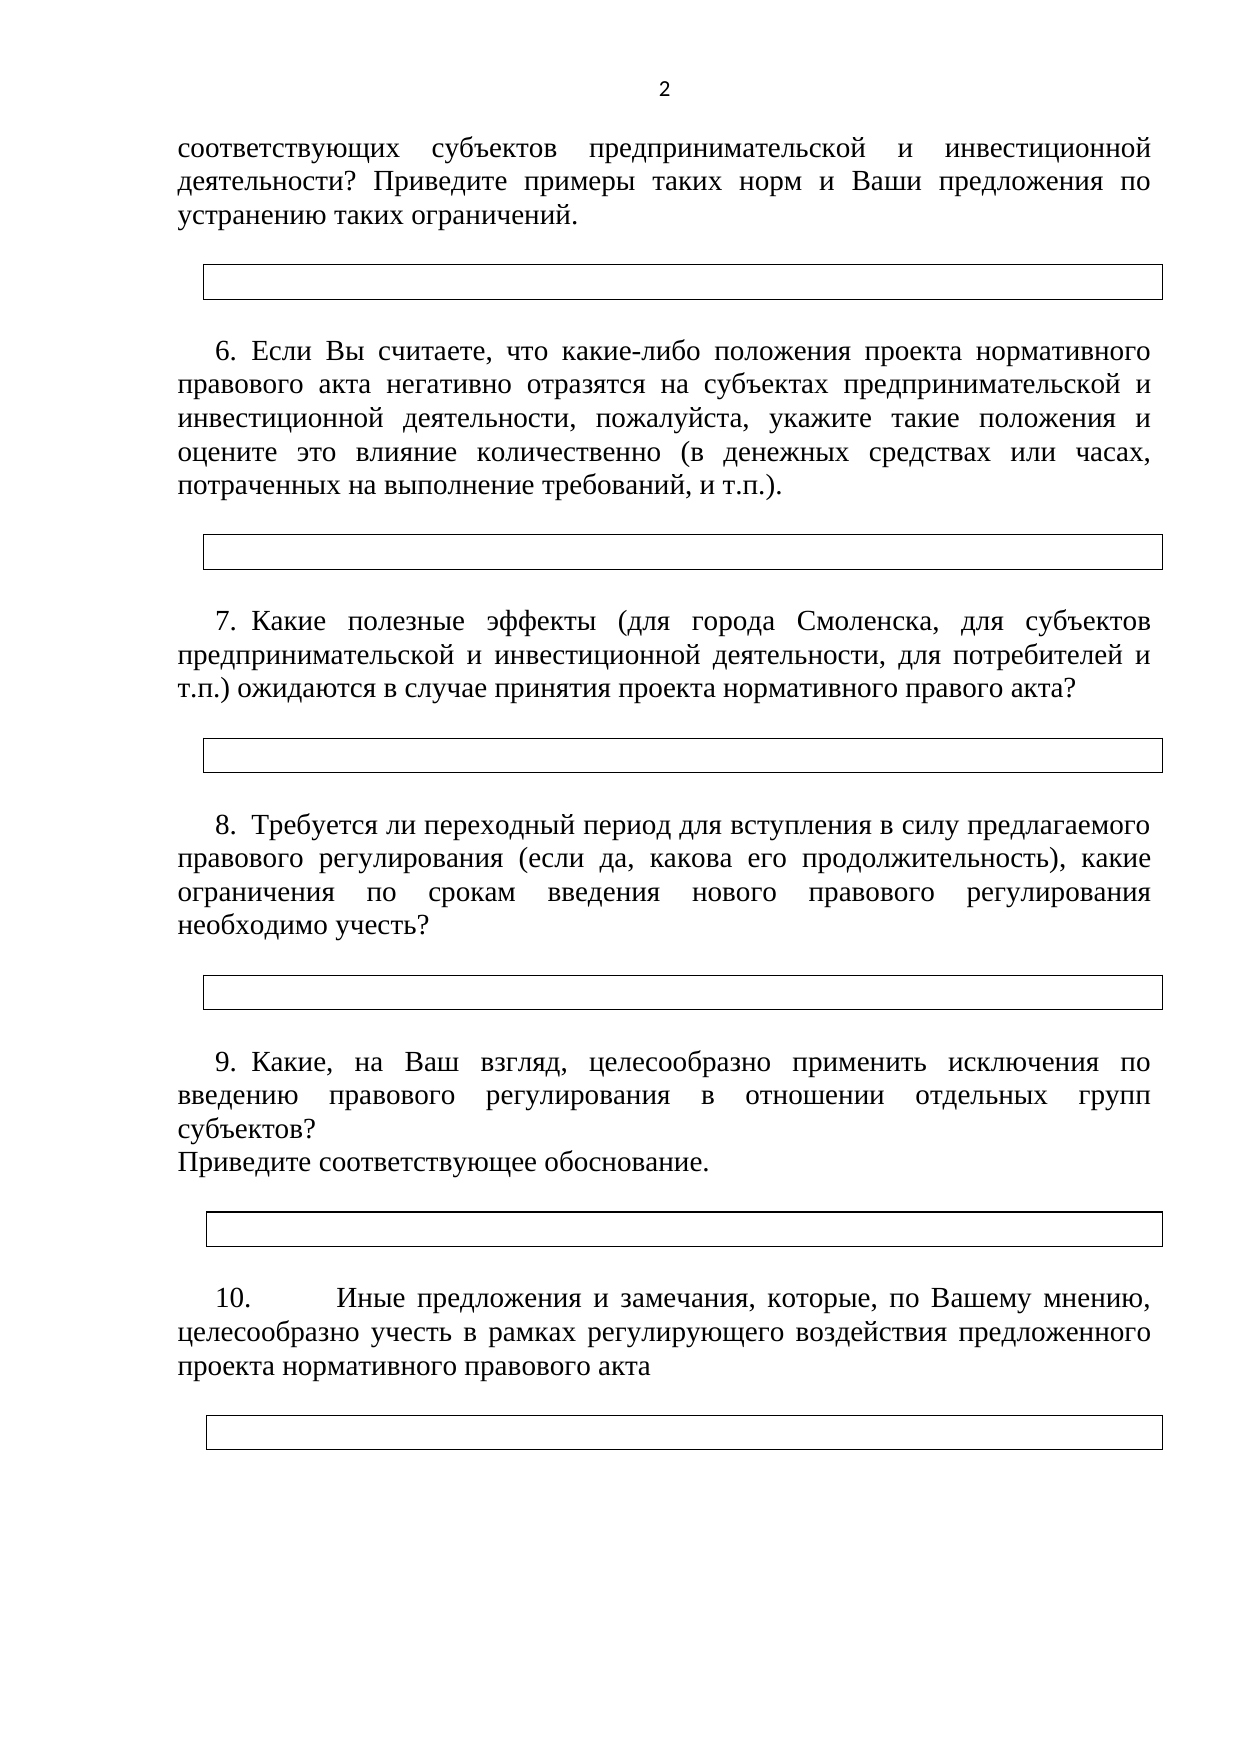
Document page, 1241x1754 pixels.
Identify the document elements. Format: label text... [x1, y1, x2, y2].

table_header [207, 1416, 1162, 1449]
list Какие, на Ваш взгляд, целесообразно применить исключения по введению правового регулирования в отношении отдельных групп субъектов? [177, 1044, 1152, 1144]
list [177, 130, 1152, 230]
list Если Вы считаете, что какие-либо положения проекта нормативного правового акта негативно отразятся на субъектах предпринимательской и инвестиционной деятельности, пожалуйста, укажите такие положения и оцените это влияние количественно (в денежных средствах или часах, потраченных на выполнение требований, и т.п.). [177, 333, 1152, 501]
table_header [204, 265, 1162, 298]
list Какие полезные эффекты (для города Смоленска, для субъектов предпринимательской и инвестиционной деятельности, для потребителей и т.п.) ожидаются в случае принятия проекта нормативного правого акта? [177, 603, 1152, 704]
text Приведите соответствующее обоснование. [177, 1144, 1152, 1178]
list Иные предложения и замечания, которые, по Вашему мнению, целесообразно учесть в рамках регулирующего воздействия предложенного проекта нормативного правового акта [177, 1281, 1152, 1381]
table_header [207, 1213, 1162, 1246]
table_header [204, 535, 1162, 569]
list Требуется ли переходный период для вступления в силу предлагаемого правового регулирования (если да, какова его продолжительность), какие ограничения по срокам введения нового правового регулирования необходимо учесть? [177, 807, 1152, 941]
table_header [204, 976, 1162, 1009]
table_header [204, 739, 1162, 772]
